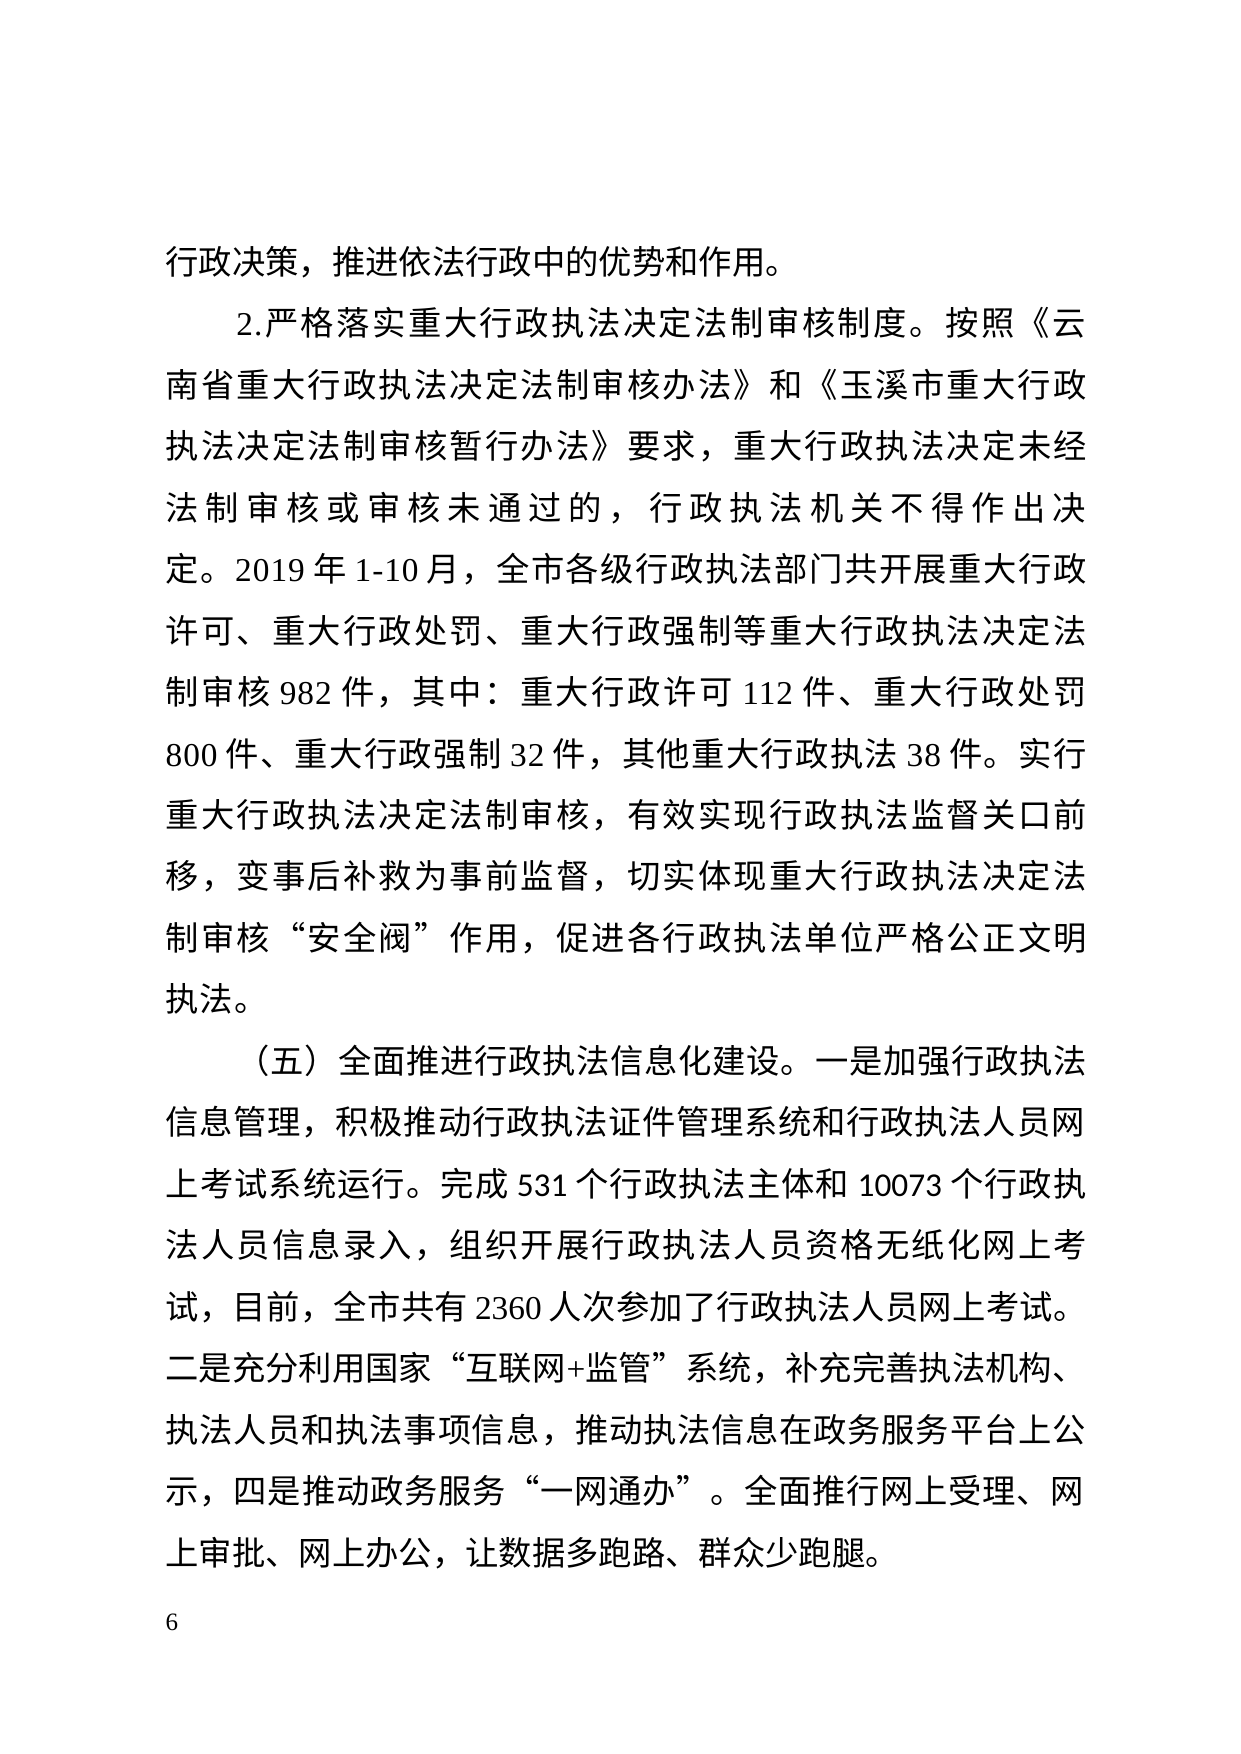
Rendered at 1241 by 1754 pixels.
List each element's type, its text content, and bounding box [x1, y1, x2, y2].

text （五）全面推进行政执法信息化建设。一是加强行政执法信息管理，积极推动行政执法证件管理系统和行政执法人员网上考试系统运行。完成531个行政执法主体和10073个行政执法人员信息录入，组织开展行政执法人员资格无纸化网上考试，目前，全市共有2360人次参加了行政执法人员网上考试。二是充分利用国家“互联网+监管”系统，补充完善执法机构、执法人员和执法事项信息，推动执法信息在政务服务平台上公示，四是推动政务服务“一网通办”。全面推行网上受理、网上审批、网上办公，让数据多跑路、群众少跑腿。 [165, 1024, 1087, 1577]
text 2.严格落实重大行政执法决定法制审核制度。按照《云南省重大行政执法决定法制审核办法》和《玉溪市重大行政执法决定法制审核暂行办法》要求，重大行政执法决定未经法制审核或审核未通过的，行政执法机关不得作出决定。2019年1-10月，全市各级行政执法部门共开展重大行政许可、重大行政处罚、重大行政强制等重大行政执法决定法制审核982件，其中：重大行政许可112件、重大行政处罚800件、重大行政强制32件，其他重大行政执法38件。实行重大行政执法决定法制审核，有效实现行政执法监督关口前移，变事后补救为事前监督，切实体现重大行政执法决定法制审核“安全阀”作用，促进各行政执法单位严格公正文明执法。 [165, 287, 1087, 1024]
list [165, 225, 1087, 287]
